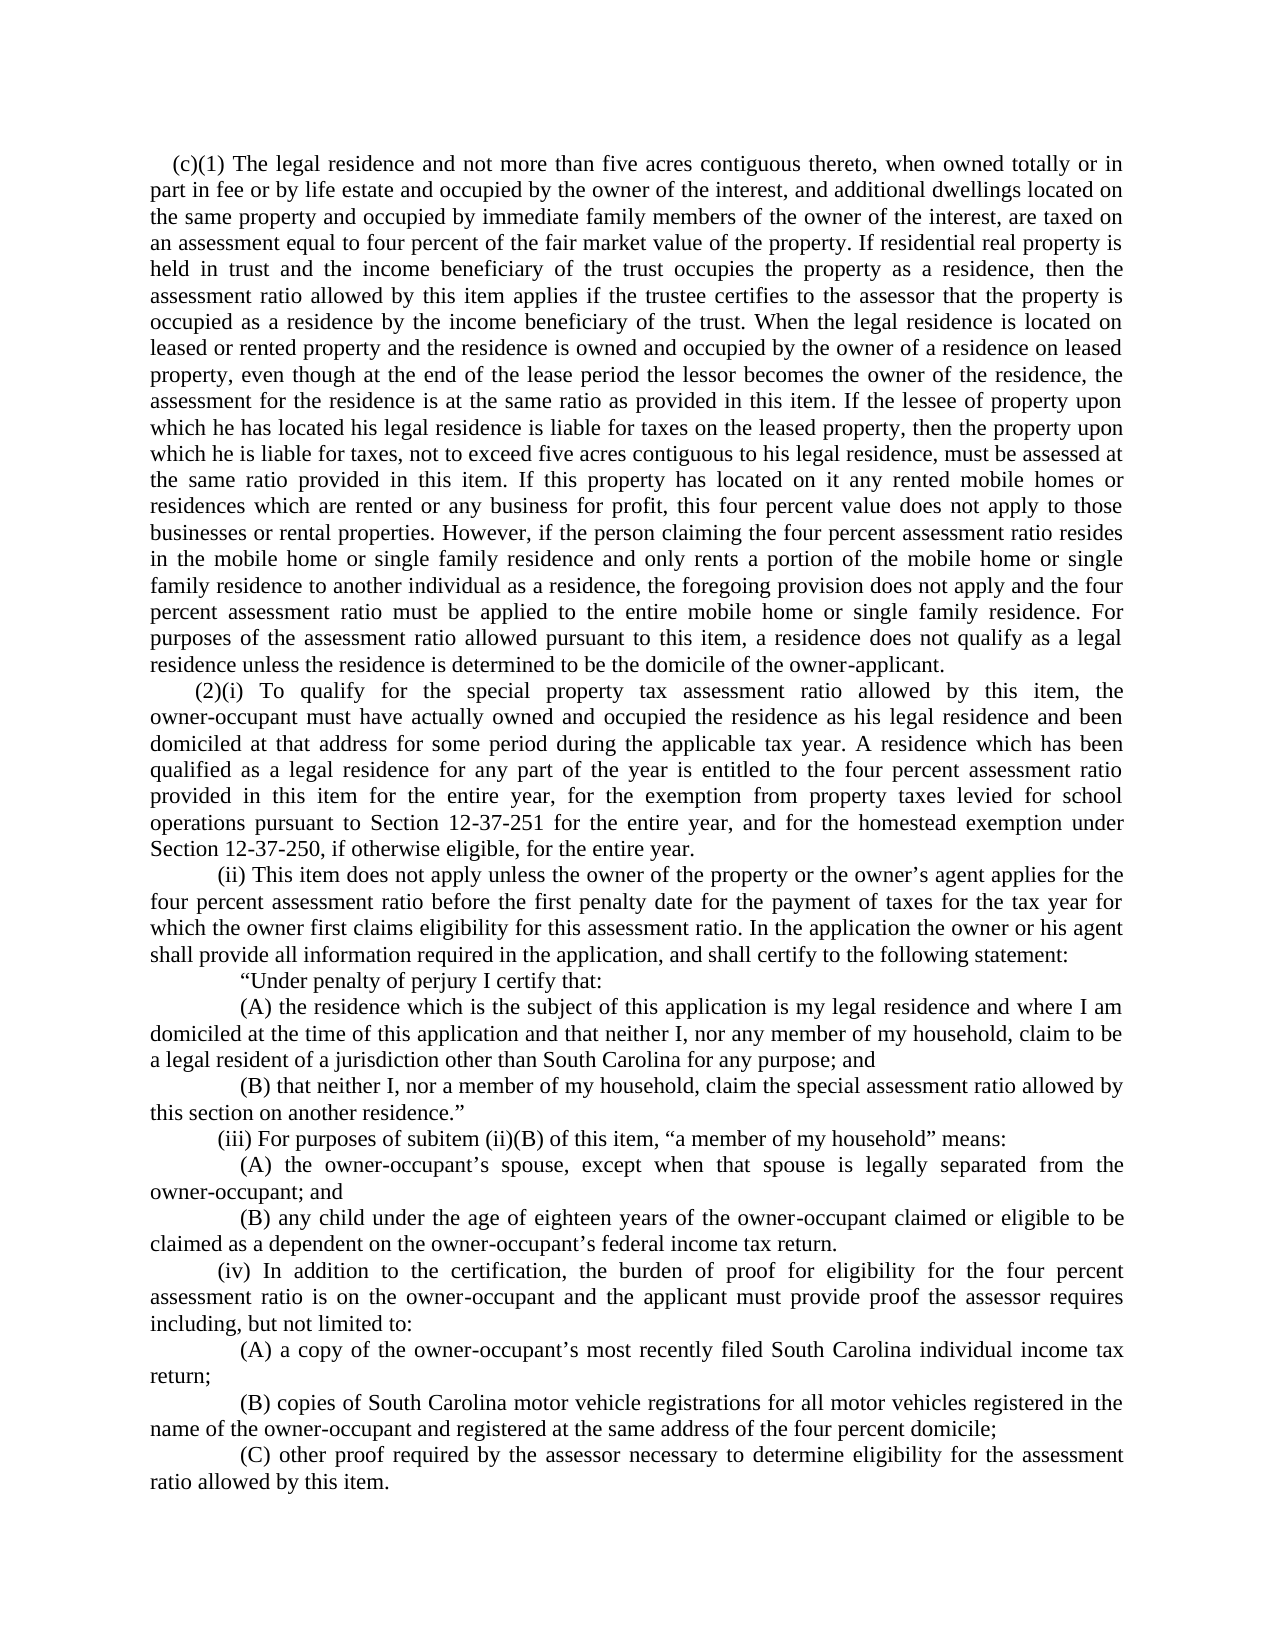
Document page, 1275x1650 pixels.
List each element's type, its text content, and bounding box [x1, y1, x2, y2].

text “Under penalty of perjury I certify that: [150, 967, 1125, 993]
text (C) other proof required by the assessor necessary to determine eligibility for the assessment ratio allowed by this item. [150, 1441, 1125, 1494]
text (c)(1) The legal residence and not more than five acres contiguous thereto, when owned totally or in part in fee or by life estate and occupied by the owner of the interest, and additional dwellings located on the same property and occupied by immediate family members of the owner of the interest, are taxed on an assessment equal to four percent of the fair market value of the property. If residential real property is held in trust and the income beneficiary of the trust occupies the property as a residence, then the assessment ratio allowed by this item applies if the trustee certifies to the assessor that the property is occupied as a residence by the income beneficiary of the trust. When the legal residence is located on leased or rented property and the residence is owned and occupied by the owner of a residence on leased property, even though at the end of the lease period the lessor becomes the owner of the residence, the assessment for the residence is at the same ratio as provided in this item. If the lessee of property upon which he has located his legal residence is liable for taxes on the leased property, then the property upon which he is liable for taxes, not to exceed five acres contiguous to his legal residence, must be assessed at the same ratio provided in this item. If this property has located on it any rented mobile homes or residences which are rented or any business for profit, this four percent value does not apply to those businesses or rental properties. However, if the person claiming the four percent assessment ratio resides in the mobile home or single family residence and only rents a portion of the mobile home or single family residence to another individual as a residence, the foregoing provision does not apply and the four percent assessment ratio must be applied to the entire mobile home or single family residence. For purposes of the assessment ratio allowed pursuant to this item, a residence does not qualify as a legal residence unless the residence is determined to be the domicile of the owner-applicant. [150, 150, 1125, 677]
text (B) that neither I, nor a member of my household, claim the special assessment ratio allowed by this section on another residence.” [150, 1072, 1125, 1125]
text (A) the residence which is the subject of this application is my legal residence and where I am domiciled at the time of this application and that neither I, nor any member of my household, claim to be a legal resident of a jurisdiction other than South Carolina for any purpose; and [150, 993, 1125, 1072]
text (B) any child under the age of eighteen years of the owner-occupant claimed or eligible to be claimed as a dependent on the owner-occupant’s federal income tax return. [150, 1204, 1125, 1257]
text (iv) In addition to the certification, the burden of proof for eligibility for the four percent assessment ratio is on the owner-occupant and the applicant must provide proof the assessor requires including, but not limited to: [150, 1257, 1125, 1336]
text (A) a copy of the owner-occupant’s most recently filed South Carolina individual income tax return; [150, 1336, 1125, 1389]
text (A) the owner-occupant’s spouse, except when that spouse is legally separated from the owner-occupant; and [150, 1151, 1125, 1204]
text (2)(i) To qualify for the special property tax assessment ratio allowed by this item, the owner-occupant must have actually owned and occupied the residence as his legal residence and been domiciled at that address for some period during the applicable tax year. A residence which has been qualified as a legal residence for any part of the year is entitled to the four percent assessment ratio provided in this item for the entire year, for the exemption from property taxes levied for school operations pursuant to Section 12-37-251 for the entire year, and for the homestead exemption under Section 12-37-250, if otherwise eligible, for the entire year. [150, 677, 1125, 862]
text (iii) For purposes of subitem (ii)(B) of this item, “a member of my household” means: [150, 1125, 1125, 1151]
text (ii) This item does not apply unless the owner of the property or the owner’s agent applies for the four percent assessment ratio before the first penalty date for the payment of taxes for the tax year for which the owner first claims eligibility for this assessment ratio. In the application the owner or his agent shall provide all information required in the application, and shall certify to the following statement: [150, 862, 1125, 967]
text (B) copies of South Carolina motor vehicle registrations for all motor vehicles registered in the name of the owner-occupant and registered at the same address of the four percent domicile; [150, 1389, 1125, 1441]
